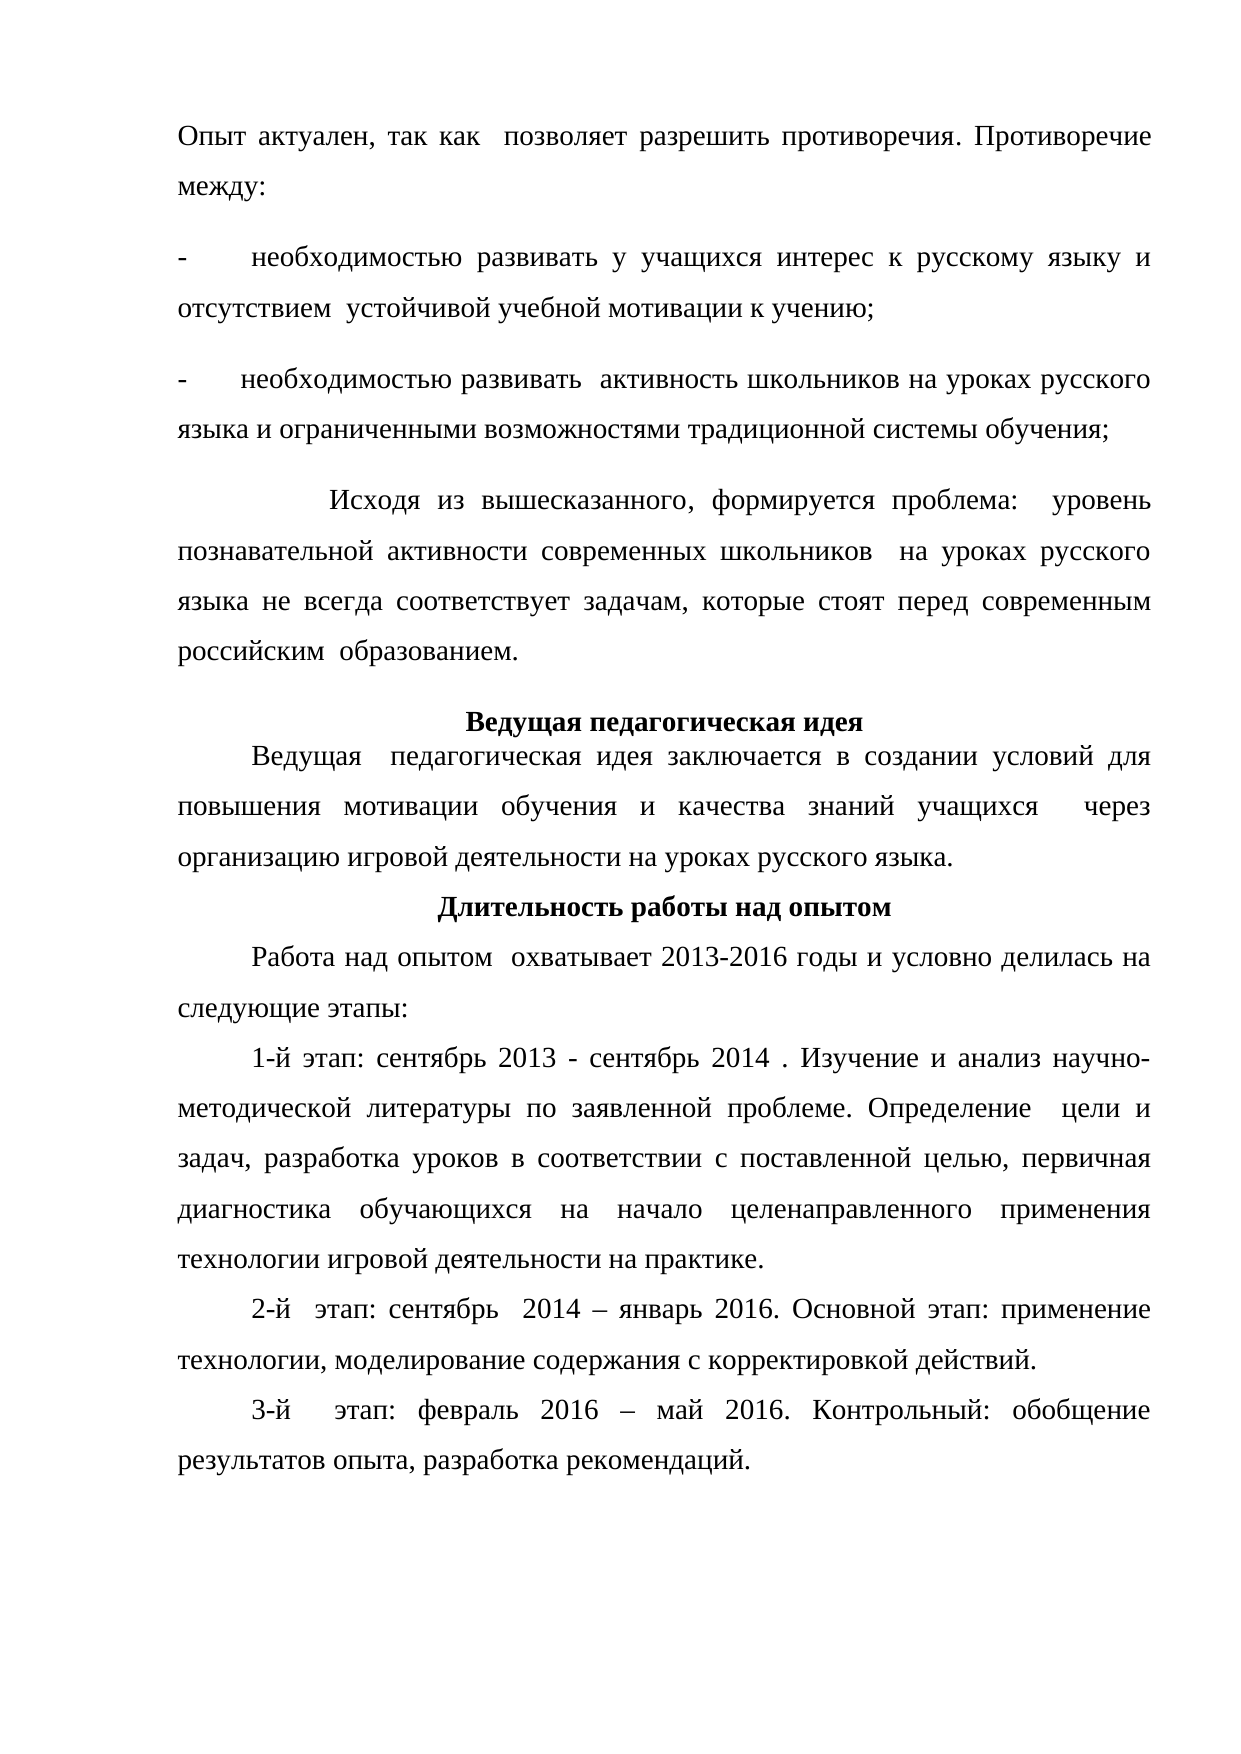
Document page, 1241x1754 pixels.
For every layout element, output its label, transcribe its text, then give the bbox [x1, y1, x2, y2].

text 3-й этап: февраль 2016 – май 2016. Контрольный: обобщение результатов опыта, разработка рекомендаций. [177, 1392, 1152, 1476]
text Работа над опытом охватывает 2013-2016 годы и условно делилась на следующие этапы: [177, 939, 1152, 1023]
text 1-й этап: сентябрь 2013 - сентябрь 2014 . Изучение и анализ научно- методической литературы по заявленной проблеме. Определение цели и задач, разработка уроков в соответствии с поставленной целью, первичная диагностика обучающихся на начало целенаправленного применения технологии игровой деятельности на практике. [177, 1040, 1152, 1275]
text Ведущая педагогическая идея [177, 704, 1152, 738]
text Ведущая педагогическая идея заключается в создании условий для повышения мотивации обучения и качества знаний учащихся через организацию игровой деятельности на уроках русского языка. [177, 738, 1152, 872]
text Исходя из вышесказанного, формируется проблема: уровень познавательной активности современных школьников на уроках русского языка не всегда соответствует задачам, которые стоят перед современным российским образованием. [177, 482, 1152, 667]
text Длительность работы над опытом [177, 889, 1152, 923]
text 2-й этап: сентябрь 2014 – январь 2016. Основной этап: применение технологии, моделирование содержания с корректировкой действий. [177, 1292, 1152, 1375]
text Опыт актуален, так как позволяет разрешить противоречия. Противоречие между: [177, 118, 1152, 202]
text - необходимостью развивать активность школьников на уроках русского языка и ограниченными возможностями традиционной системы обучения; [177, 361, 1152, 445]
text - необходимостью развивать у учащихся интерес к русскому языку и отсутствием устойчивой учебной мотивации к учению; [177, 239, 1152, 323]
